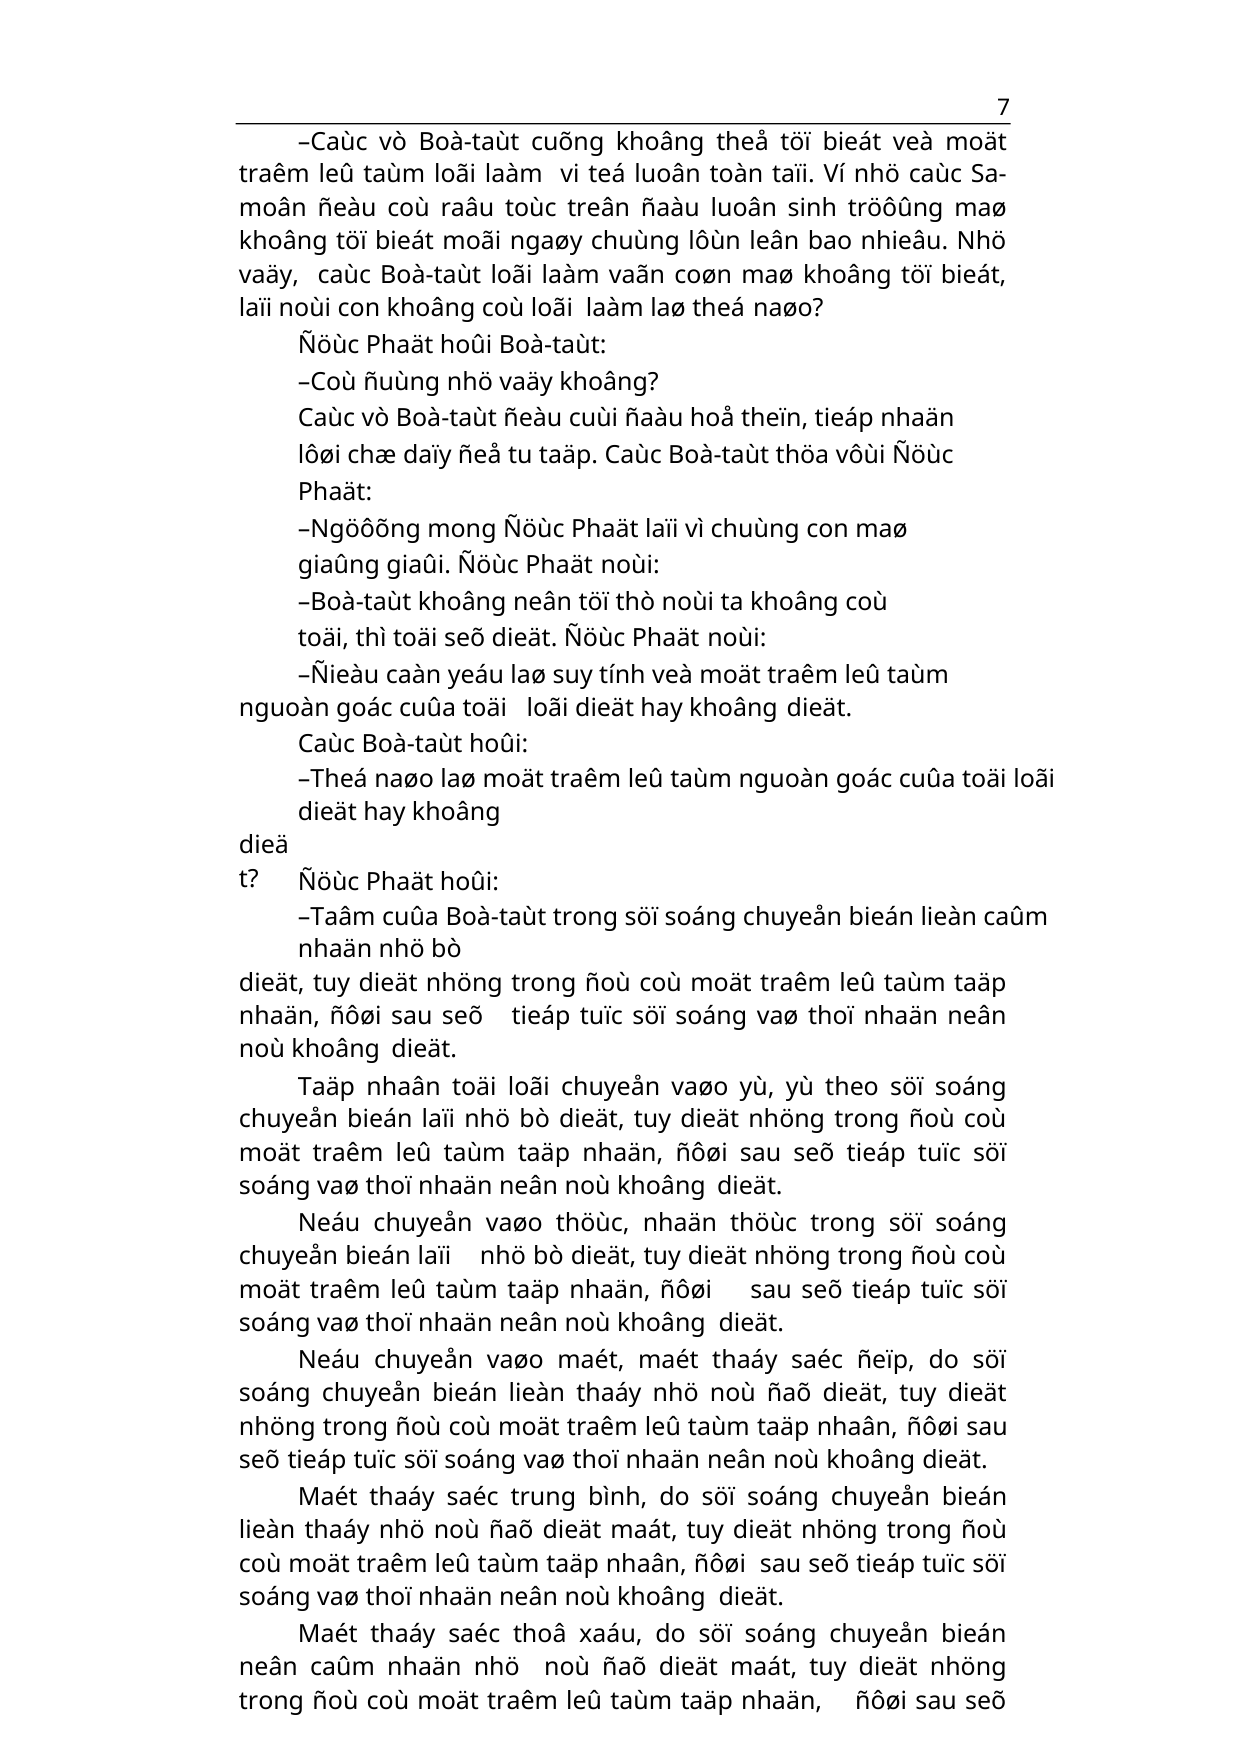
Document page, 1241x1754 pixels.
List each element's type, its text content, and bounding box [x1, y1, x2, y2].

text Maét thaáy saéc trung bình, do söï soáng chuyeån bieán lieàn thaáy nhö noù ñaõ dieät maát, tuy dieät nhöng trong ñoù coù moät traêm leû taùm taäp nhaân, ñôøi sau seõ tieáp tuïc söï soáng vaø thoï nhaän neân noù khoâng dieät. [239, 1479, 1008, 1613]
text dieät, tuy dieät nhöng trong ñoù coù moät traêm leû taùm taäp nhaän, ñôøi sau seõ tieáp tuïc söï soáng vaø thoï nhaän neân noù khoâng dieät. [239, 965, 1008, 1065]
text Ñöùc Phaät hoûi: [298, 863, 1065, 897]
text dieät? [239, 827, 292, 895]
text Neáu chuyeån vaøo thöùc, nhaän thöùc trong söï soáng chuyeån bieán laïi nhö bò dieät, tuy dieät nhöng trong ñoù coù moät traêm leû taùm taäp nhaän, ñôøi sau seõ tieáp tuïc söï soáng vaø thoï nhaän neân noù khoâng dieät. [239, 1205, 1008, 1339]
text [239, 1616, 1008, 1716]
text –Ngöôõng mong Ñöùc Phaät laïi vì chuùng con maø giaûng giaûi. Ñöùc Phaät noùi: [298, 510, 932, 581]
text –Theá naøo laø moät traêm leû taùm nguoàn goác cuûa toäi loãi dieät hay khoâng [298, 762, 1065, 827]
text –Caùc vò Boà-taùt cuõng khoâng theå töï bieát veà moät traêm leû taùm loãi laàm vi teá luoân toàn taïi. Ví nhö caùc Sa-moân ñeàu coù raâu toùc treân ñaàu luoân sinh tröôûng maø khoâng töï bieát moãi ngaøy chuùng lôùn leân bao nhieâu. Nhö vaäy, caùc Boà-taùt loãi laàm vaãn coøn maø khoâng töï bieát, laïi noùi con khoâng coù loãi laàm laø theá naøo? [239, 123, 1008, 324]
text Taäp nhaân toäi loãi chuyeån vaøo yù, yù theo söï soáng chuyeån bieán laïi nhö bò dieät, tuy dieät nhöng trong ñoù coù moät traêm leû taùm taäp nhaän, ñôøi sau seõ tieáp tuïc söï soáng vaø thoï nhaän neân noù khoâng dieät. [239, 1068, 1008, 1202]
text Neáu chuyeån vaøo maét, maét thaáy saéc ñeïp, do söï soáng chuyeån bieán lieàn thaáy nhö noù ñaõ dieät, tuy dieät nhöng trong ñoù coù moät traêm leû taùm taäp nhaân, ñôøi sau seõ tieáp tuïc söï soáng vaø thoï nhaän neân noù khoâng dieät. [239, 1342, 1008, 1476]
text Caùc Boà-taùt hoûi: [298, 726, 1065, 759]
text –Boà-taùt khoâng neân töï thò noùi ta khoâng coù toäi, thì toäi seõ dieät. Ñöùc Phaät noùi: [298, 584, 932, 654]
text Caùc vò Boà-taùt ñeàu cuùi ñaàu hoå theïn, tieáp nhaän lôøi chæ daïy ñeå tu taäp. Caùc Boà-taùt thöa vôùi Ñöùc Phaät: [298, 400, 992, 508]
text –Taâm cuûa Boà-taùt trong söï soáng chuyeån bieán lieàn caûm nhaän nhö bò [298, 900, 1065, 964]
text Ñöùc Phaät hoûi Boà-taùt: [298, 327, 1065, 361]
text –Ñieàu caàn yeáu laø suy tính veà moät traêm leû taùm nguoàn goác cuûa toäi loãi dieät hay khoâng dieät. [239, 656, 992, 723]
text –Coù ñuùng nhö vaäy khoâng? [298, 363, 1065, 397]
